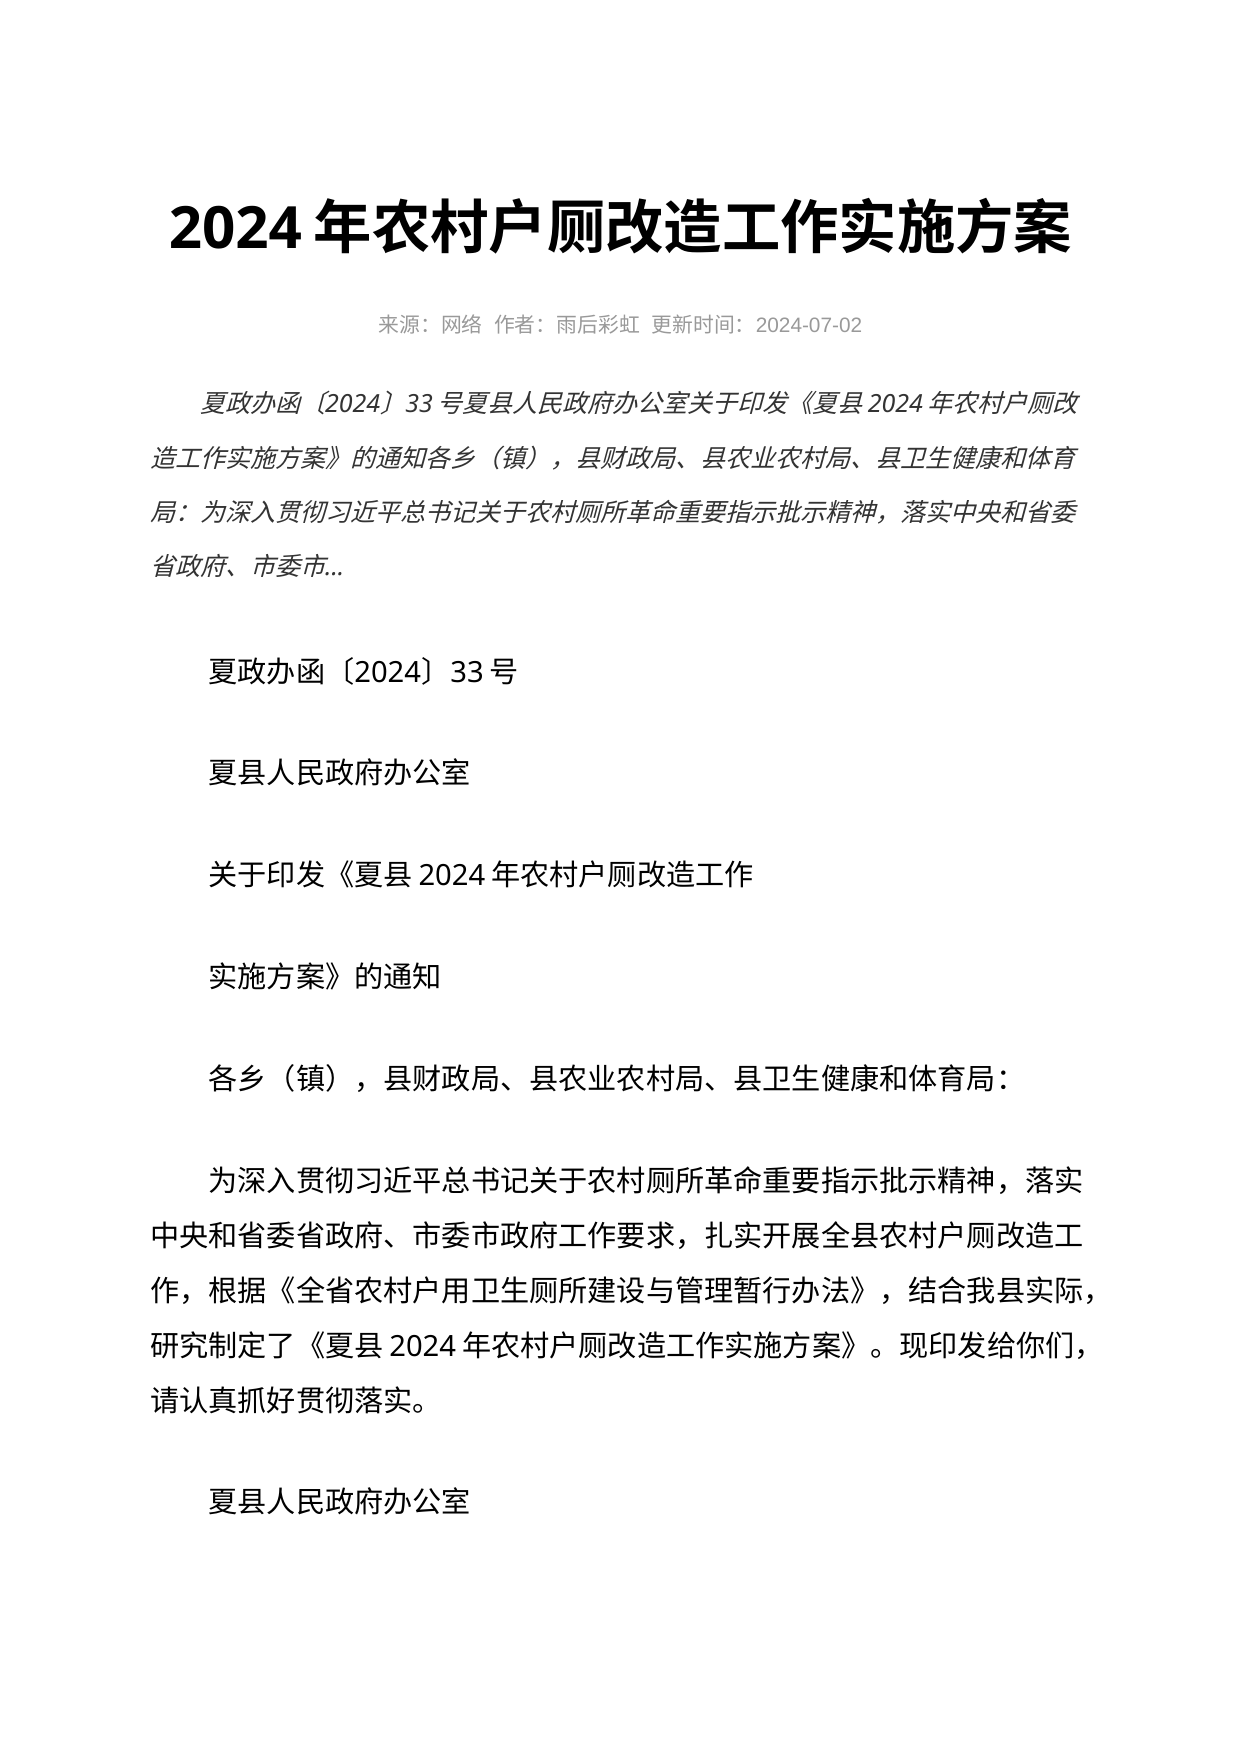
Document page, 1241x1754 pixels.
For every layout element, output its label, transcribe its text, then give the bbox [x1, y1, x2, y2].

text 夏县人民政府办公室 [150, 1479, 1090, 1521]
text 为深入贯彻习近平总书记关于农村厕所革命重要指示批示精神，落实中央和省委省政府、市委市政府工作要求，扎实开展全县农村户厕改造工作，根据《全省农村户用卫生厕所建设与管理暂行办法》，结合我县实际，研究制定了《夏县2024年农村户厕改造工作实施方案》。现印发给你们，请认真抓好贯彻落实。 [150, 1157, 1090, 1419]
text 实施方案》的通知 [150, 954, 1090, 996]
text 夏政办函〔2024〕33号夏县人民政府办公室关于印发《夏县2024年农村户厕改造工作实施方案》的通知各乡（镇），县财政局、县农业农村局、县卫生健康和体育局：为深入贯彻习近平总书记关于农村厕所革命重要指示批示精神，落实中央和省委省政府、市委市... [150, 384, 1090, 583]
text 关于印发《夏县2024年农村户厕改造工作 [150, 852, 1090, 894]
text 夏政办函〔2024〕33号 [150, 648, 1090, 691]
text 来源：网络 作者：雨后彩虹 更新时间：2024-07-02 [150, 313, 1090, 337]
text 各乡（镇），县财政局、县农业农村局、县卫生健康和体育局： [150, 1056, 1090, 1098]
subtitle 2024年农村户厕改造工作实施方案 [150, 181, 1090, 266]
text 夏县人民政府办公室 [150, 750, 1090, 792]
